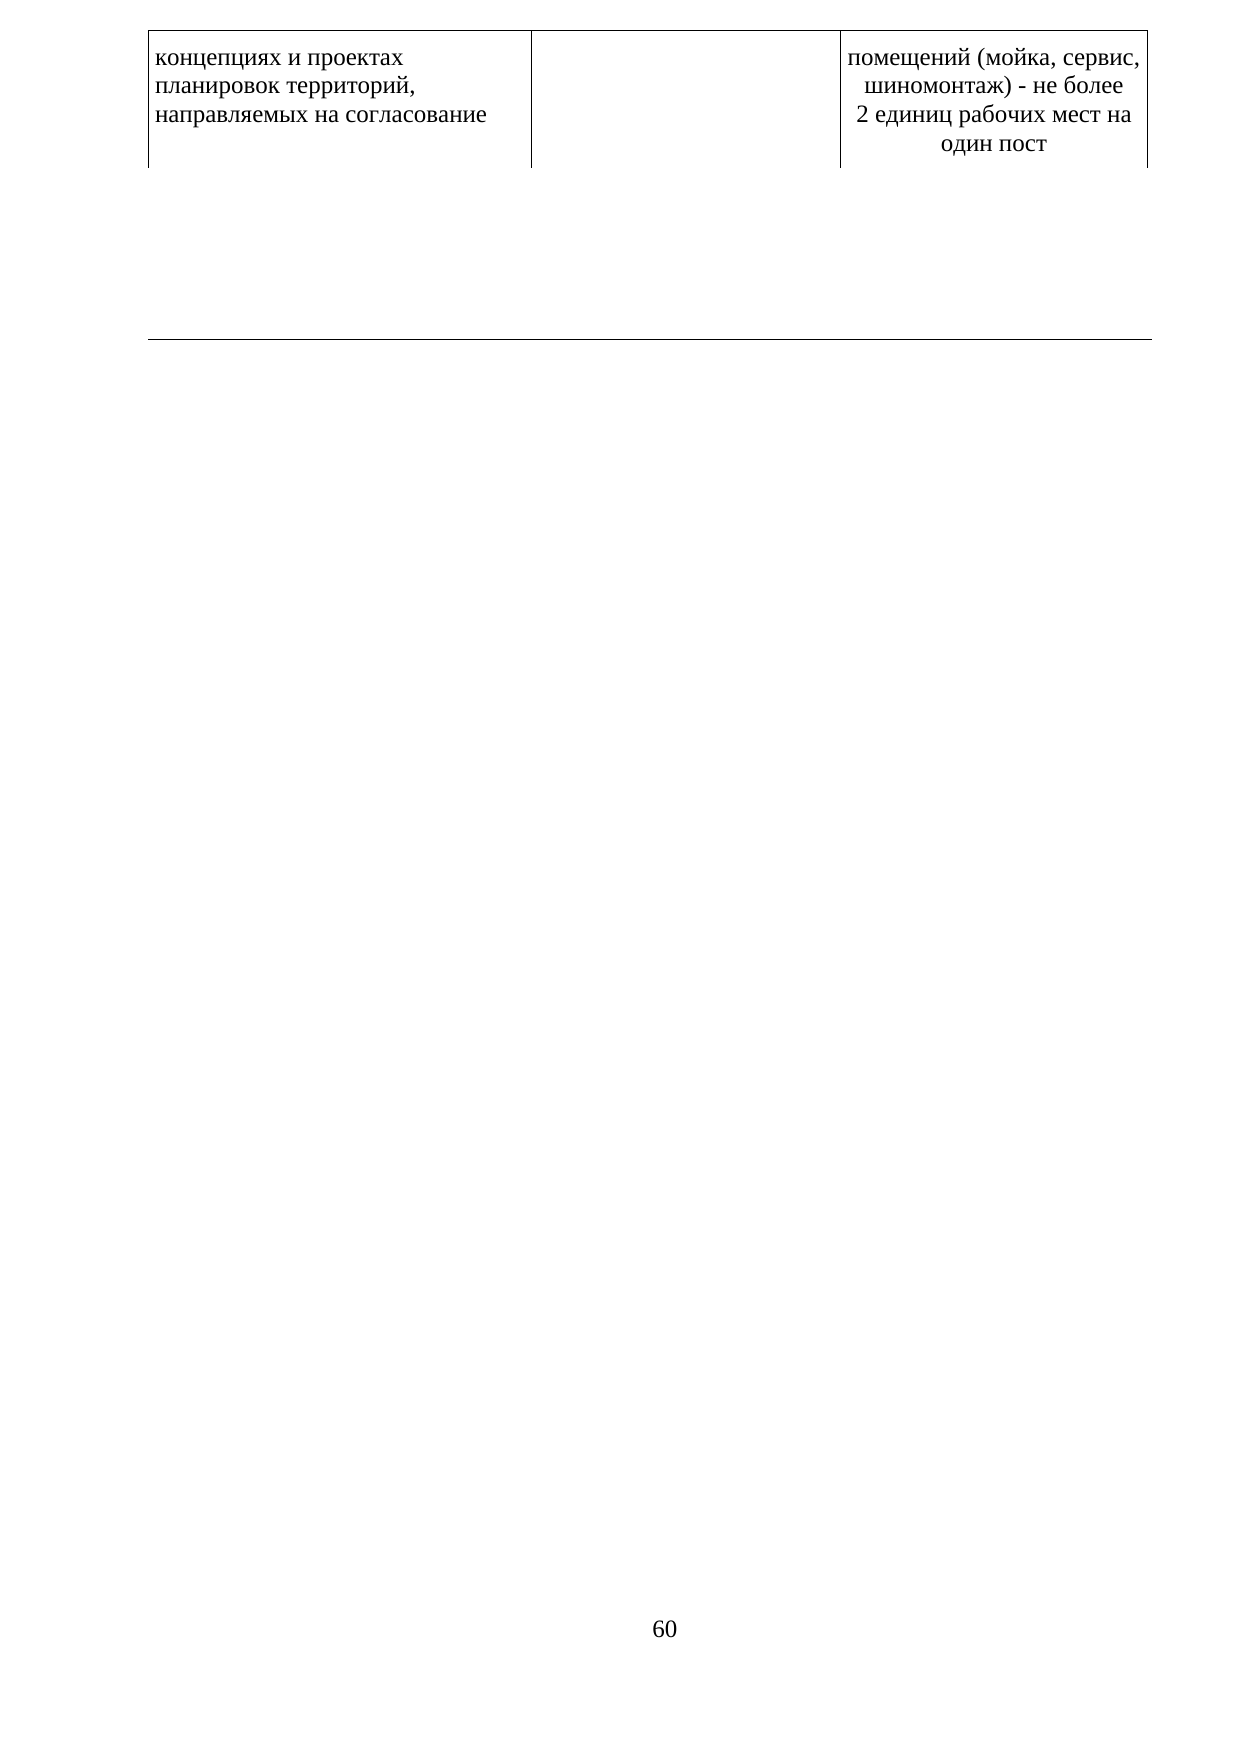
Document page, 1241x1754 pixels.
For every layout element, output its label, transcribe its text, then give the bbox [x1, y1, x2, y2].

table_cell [841, 31, 1147, 167]
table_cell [149, 31, 531, 167]
table_cell - [532, 31, 840, 167]
